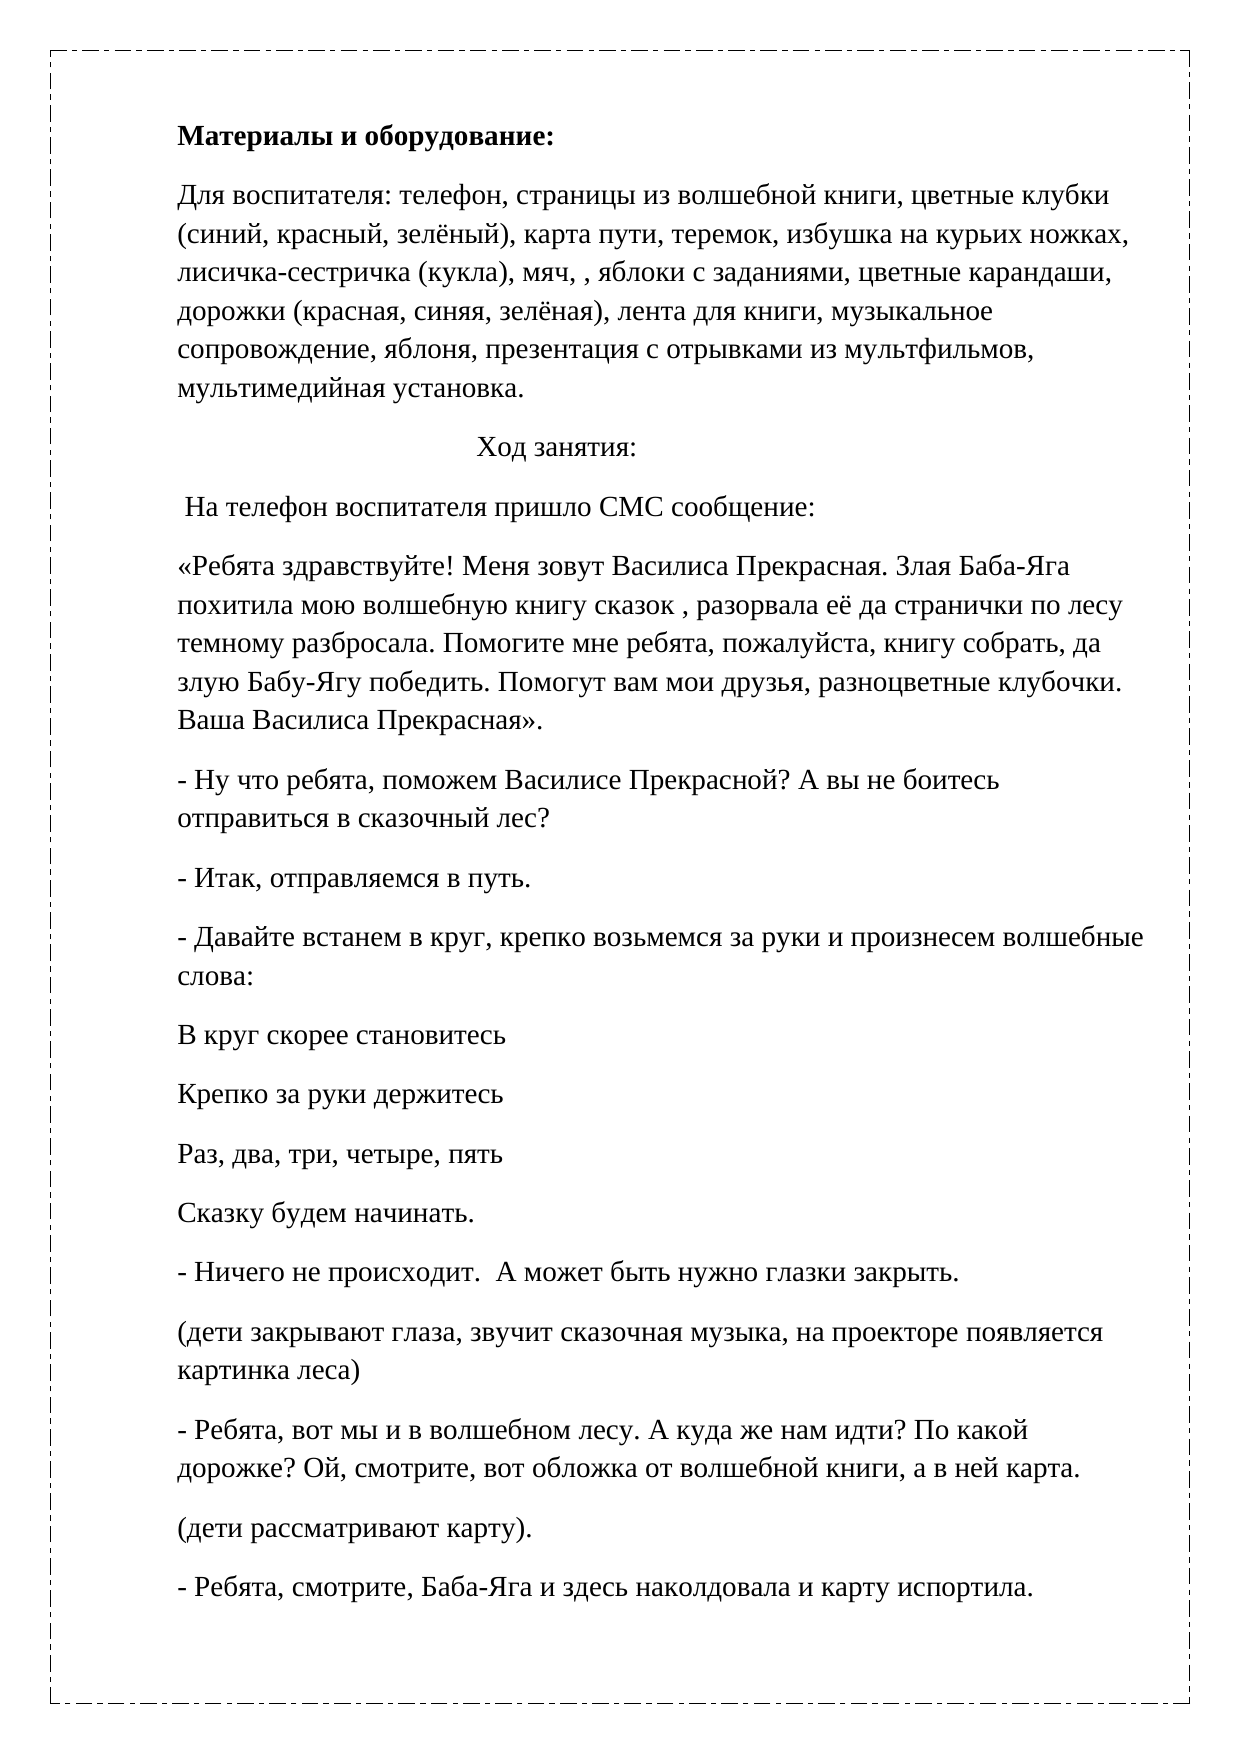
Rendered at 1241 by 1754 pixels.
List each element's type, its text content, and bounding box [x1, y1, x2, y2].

text (дети закрывают глаза, звучит сказочная музыка, на проекторе появляется картинка леса) [177, 1314, 1152, 1386]
text Для воспитателя: телефон, страницы из волшебной книги, цветные клубки (синий, красный, зелёный), карта пути, теремок, избушка на курьих ножках, лисичка-сестричка (кукла), мяч, , яблоки с заданиями, цветные карандаши, дорожки (красная, синяя, зелёная), лента для книги, музыкальное сопровождение, яблоня, презентация с отрывками из мультфильмов, мультимедийная установка. [177, 177, 1152, 404]
text Материалы и оборудование: [177, 118, 1152, 152]
text - Ребята, вот мы и в волшебном лесу. А куда же нам идти? По какой дорожке? Ой, смотрите, вот обложка от волшебной книги, а в ней карта. [177, 1412, 1152, 1484]
text Крепко за руки держитесь [177, 1076, 1152, 1110]
text Сказку будем начинать. [177, 1195, 1152, 1229]
text - Ребята, смотрите, Баба-Яга и здесь наколдовала и карту испортила. [177, 1569, 1152, 1603]
text - Итак, отправляемся в путь. [177, 860, 1152, 893]
text В круг скорее становитесь [177, 1017, 1152, 1051]
text - Давайте встанем в круг, крепко возьмемся за руки и произнесем волшебные слова: [177, 919, 1152, 991]
text Ход занятия: [177, 429, 1152, 463]
text - Ничего не происходит. А может быть нужно глазки закрыть. [177, 1254, 1152, 1288]
text (дети рассматривают карту). [177, 1510, 1152, 1543]
text Раз, два, три, четыре, пять [177, 1136, 1152, 1169]
text - Ну что ребята, поможем Василисе Прекрасной? А вы не боитесь отправиться в сказочный лес? [177, 762, 1152, 834]
text На телефон воспитателя пришло СМС сообщение: [177, 489, 1152, 522]
text «Ребята здравствуйте! Меня зовут Василиса Прекрасная. Злая Баба-Яга похитила мою волшебную книгу сказок , разорвала её да странички по лесу темному разбросала. Помогите мне ребята, пожалуйста, книгу собрать, да злую Бабу-Ягу победить. Помогут вам мои друзья, разноцветные клубочки. Ваша Василиса Прекрасная». [177, 548, 1152, 736]
